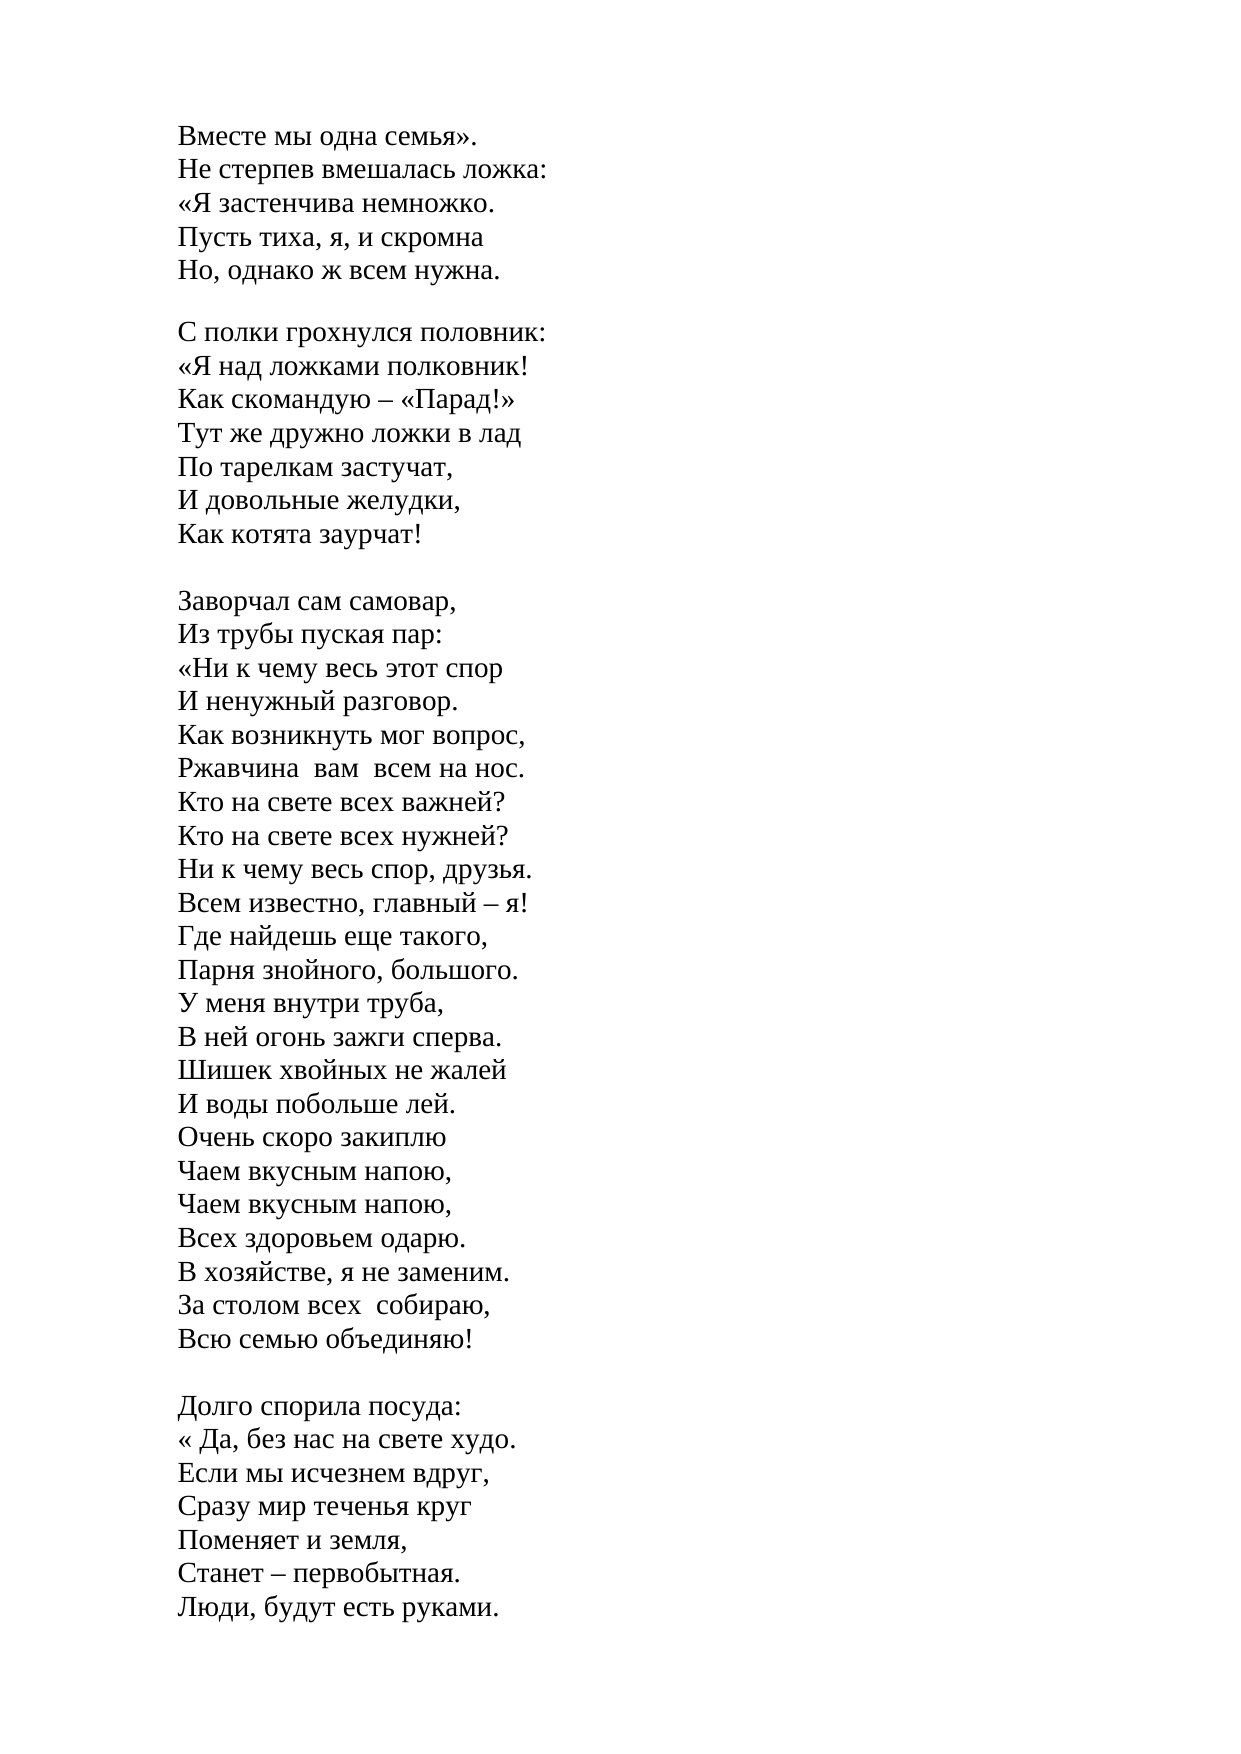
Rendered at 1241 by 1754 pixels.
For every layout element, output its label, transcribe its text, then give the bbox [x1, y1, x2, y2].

text Поменяет и земля, [177, 1522, 1152, 1556]
text Тут же дружно ложки в лад [177, 415, 1152, 449]
text Кто на свете всех нужней? [177, 818, 1152, 851]
text Всех здоровьем одарю. [177, 1220, 1152, 1254]
text Ни к чему весь спор, друзья. [177, 851, 1152, 885]
text С полки грохнулся половник: [177, 314, 1152, 348]
text Но, однако ж всем нужна. [177, 252, 1152, 286]
text Из трубы пуская пар: [177, 616, 1152, 650]
text И ненужный разговор. [177, 683, 1152, 717]
text За столом всех собираю, [177, 1287, 1152, 1321]
text Как котята заурчат! [177, 516, 1152, 549]
text Не стерпев вмешалась ложка: [177, 152, 1152, 185]
text « Да, без нас на свете худо. [177, 1421, 1152, 1455]
text Где найдешь еще такого, [177, 918, 1152, 952]
text Если мы исчезнем вдруг, [177, 1455, 1152, 1488]
text Кто на свете всех важней? [177, 784, 1152, 818]
text По тарелкам застучат, [177, 449, 1152, 482]
text И довольные желудки, [177, 482, 1152, 516]
text Пусть тиха, я, и скромна [177, 219, 1152, 252]
text Чаем вкусным напою, [177, 1187, 1152, 1220]
text В хозяйстве, я не заменим. [177, 1254, 1152, 1287]
text Сразу мир теченья круг [177, 1488, 1152, 1522]
text У меня внутри труба, [177, 985, 1152, 1019]
text Долго спорила посуда: [177, 1388, 1152, 1421]
text И воды побольше лей. [177, 1086, 1152, 1119]
text Как скомандую – «Парад!» [177, 382, 1152, 415]
text Очень скоро закиплю [177, 1119, 1152, 1153]
text Шишек хвойных не жалей [177, 1052, 1152, 1086]
text Заворчал сам самовар, [177, 583, 1152, 616]
text Станет – первобытная. [177, 1556, 1152, 1589]
text Парня знойного, большого. [177, 952, 1152, 985]
text Люди, будут есть руками. [177, 1589, 1152, 1623]
text Ржавчина вам всем на нос. [177, 751, 1152, 784]
text «Я над ложками полковник! [177, 348, 1152, 382]
text Всю семью объединяю! [177, 1321, 1152, 1354]
text Вместе мы одна семья». [177, 118, 1152, 152]
text Чаем вкусным напою, [177, 1153, 1152, 1187]
text «Я застенчива немножко. [177, 185, 1152, 219]
text Всем известно, главный – я! [177, 885, 1152, 918]
text В ней огонь зажги сперва. [177, 1019, 1152, 1052]
text Как возникнуть мог вопрос, [177, 717, 1152, 751]
text «Ни к чему весь этот спор [177, 650, 1152, 683]
